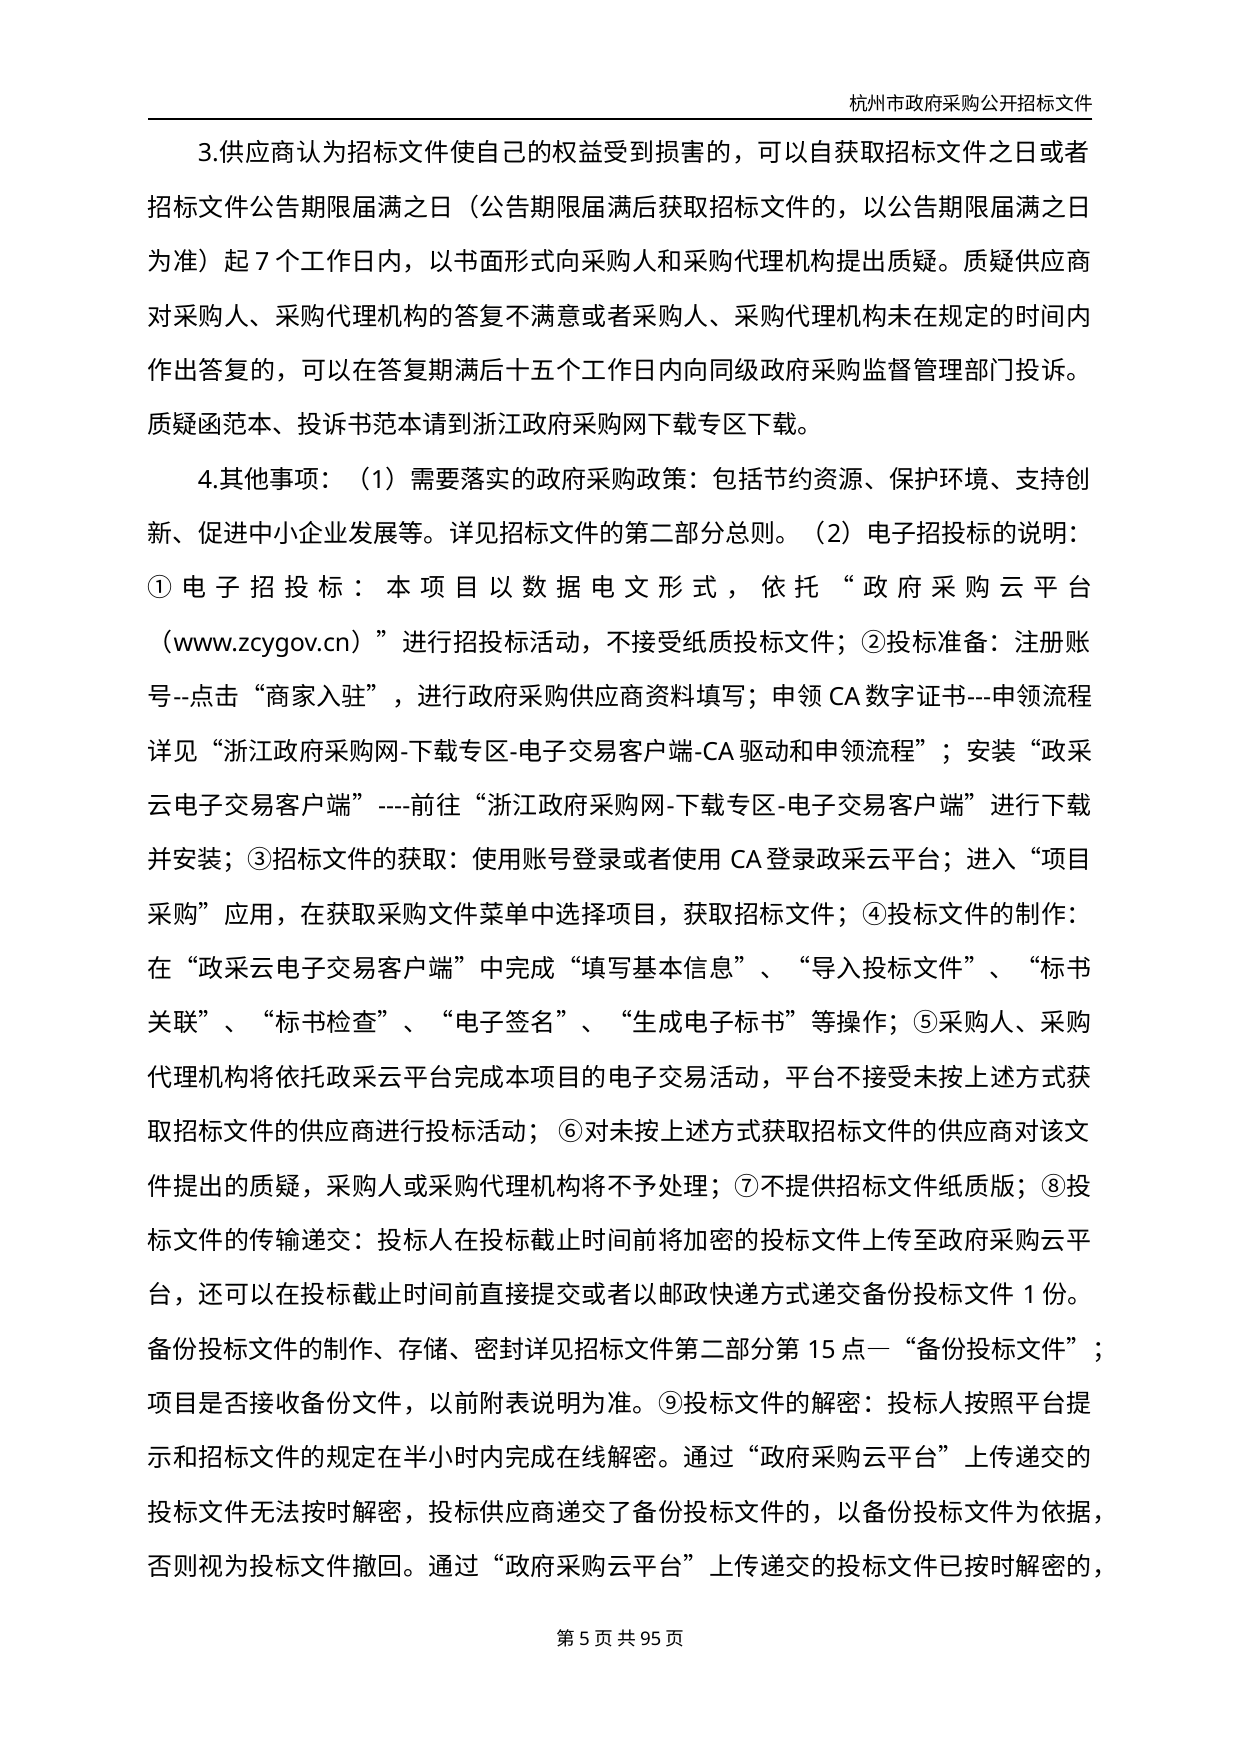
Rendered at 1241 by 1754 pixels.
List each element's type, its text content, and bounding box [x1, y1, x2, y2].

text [148, 459, 1092, 1583]
text 3.供应商认为招标文件使自己的权益受到损害的，可以自获取招标文件之日或者招标文件公告期限届满之日（公告期限届满后获取招标文件的，以公告期限届满之日为准）起7个工作日内，以书面形式向采购人和采购代理机构提出质疑。质疑供应商对采购人、采购代理机构的答复不满意或者采购人、采购代理机构未在规定的时间内作出答复的，可以在答复期满后十五个工作日内向同级政府采购监督管理部门投诉。质疑函范本、投诉书范本请到浙江政府采购网下载专区下载。 [148, 133, 1092, 441]
